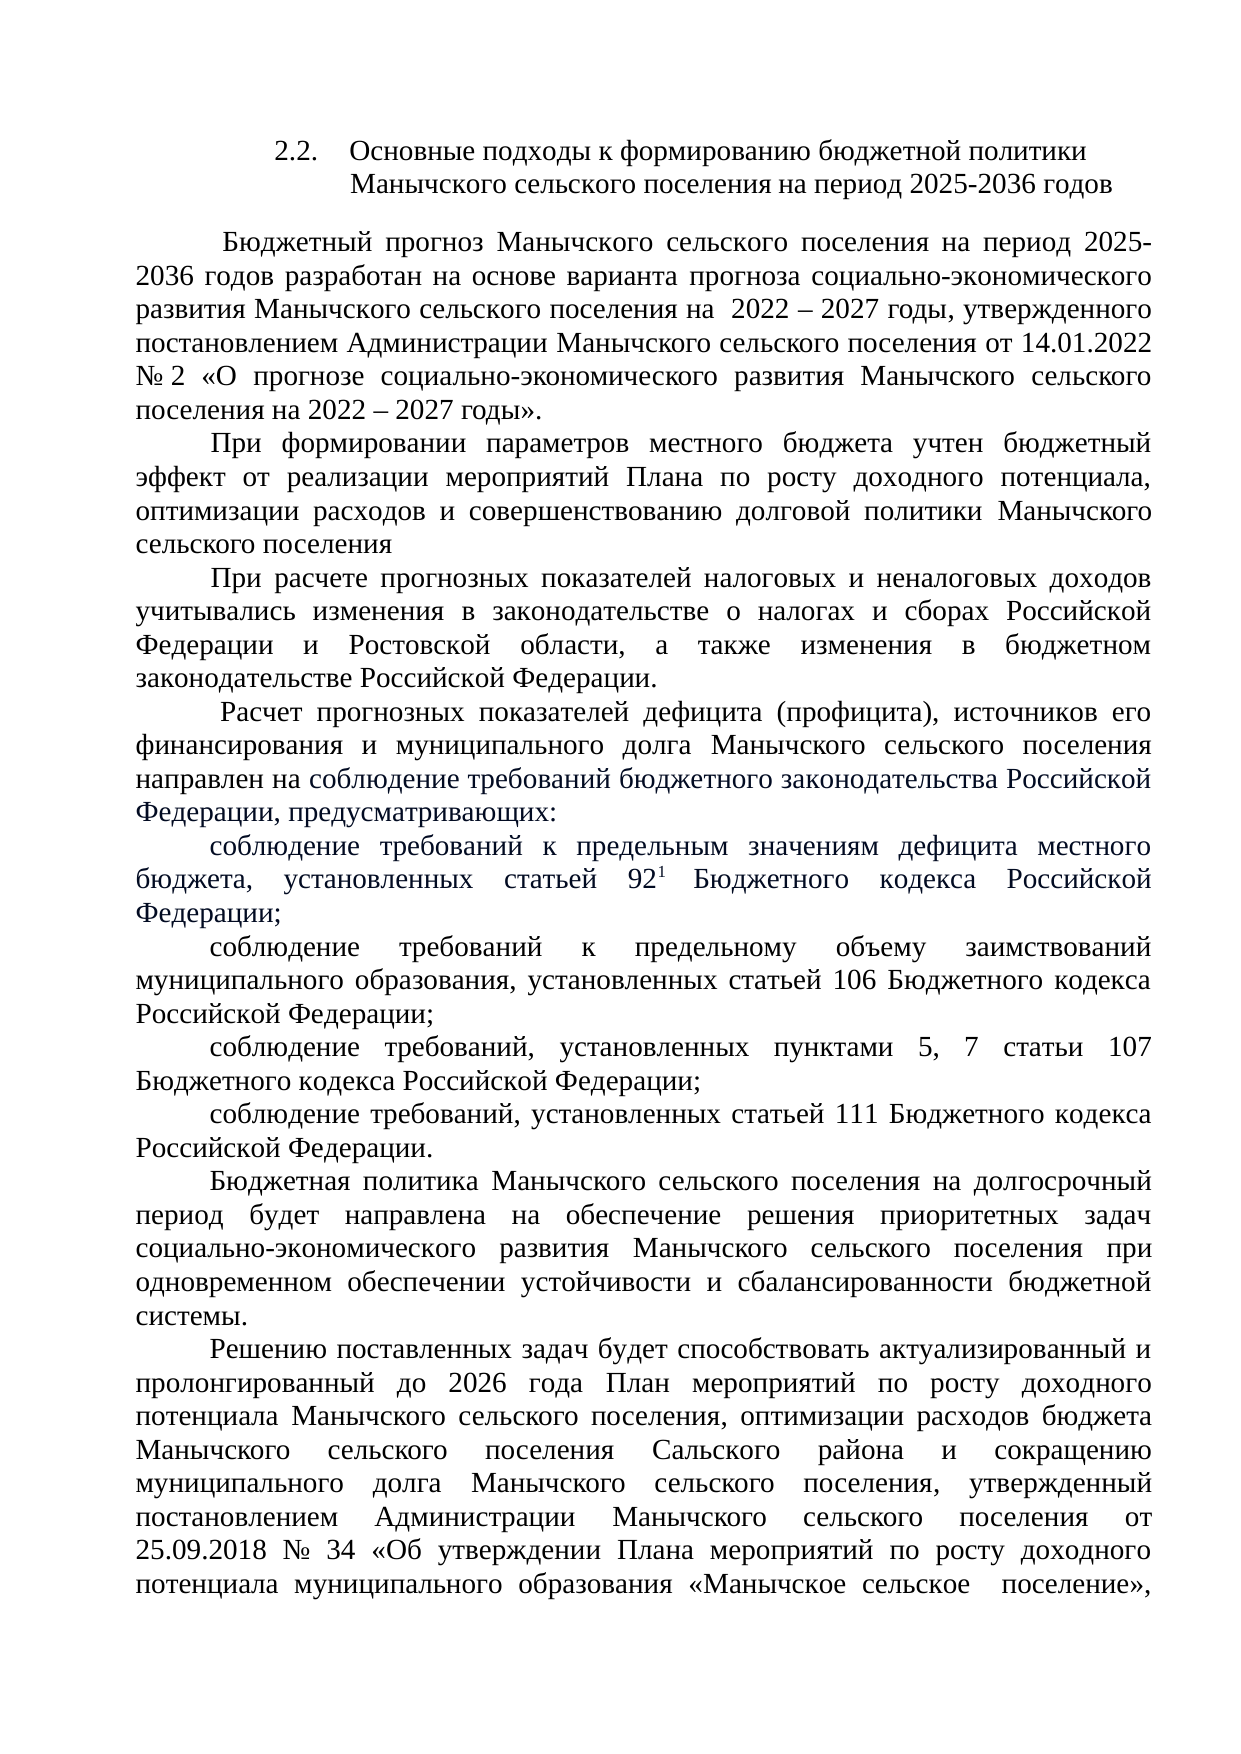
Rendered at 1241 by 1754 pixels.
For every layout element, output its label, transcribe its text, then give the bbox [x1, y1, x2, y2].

text При расчете прогнозных показателей налоговых и неналоговых доходов учитывались изменения в законодательстве о налогах и сборах Российской Федерации и Ростовской области, а также изменения в бюджетном законодательстве Российской Федерации. [135, 560, 1152, 694]
text Манычского сельского поселения на период 2025-2036 годов [284, 167, 1152, 200]
text При формировании параметров местного бюджета учтен бюджетный эффект от реализации мероприятий Плана по росту доходного потенциала, оптимизации расходов и совершенствованию долговой политики Манычского сельского поселения [135, 426, 1152, 560]
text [135, 1331, 1152, 1599]
text Расчет прогнозных показателей дефицита (профицита), источников его финансирования и муниципального долга Манычского сельского поселения направлен на соблюдение требований бюджетного законодательства Российской Федерации, предусматривающих: [135, 694, 1152, 828]
text Бюджетная политика Манычского сельского поселения на долгосрочный период будет направлена на обеспечение решения приоритетных задач социально-экономического развития Манычского сельского поселения при одновременном обеспечении устойчивости и сбалансированности бюджетной системы. [135, 1163, 1152, 1331]
list Основные подходы к формированию бюджетной политики [209, 133, 1152, 167]
text соблюдение требований, установленных пунктами 5, 7 статьи 107 Бюджетного кодекса Российской Федерации; [135, 1029, 1152, 1096]
text соблюдение требований к предельному объему заимствований муниципального образования, установленных статьей 106 Бюджетного кодекса Российской Федерации; [135, 929, 1152, 1029]
text Бюджетный прогноз Манычского сельского поселения на период 2025-2036 годов разработан на основе варианта прогноза социально-экономического развития Манычского сельского поселения на 2022 – 2027 годы, утвержденного постановлением Администрации Манычского сельского поселения от 14.01.2022 № 2 «О прогнозе социально-экономического развития Манычского сельского поселения на 2022 – 2027 годы». [135, 224, 1152, 426]
text соблюдение требований к предельным значениям дефицита местного бюджета, установленных статьей 921 Бюджетного кодекса Российской Федерации; [135, 828, 1152, 929]
text соблюдение требований, установленных статьей 111 Бюджетного кодекса Российской Федерации. [135, 1096, 1152, 1163]
